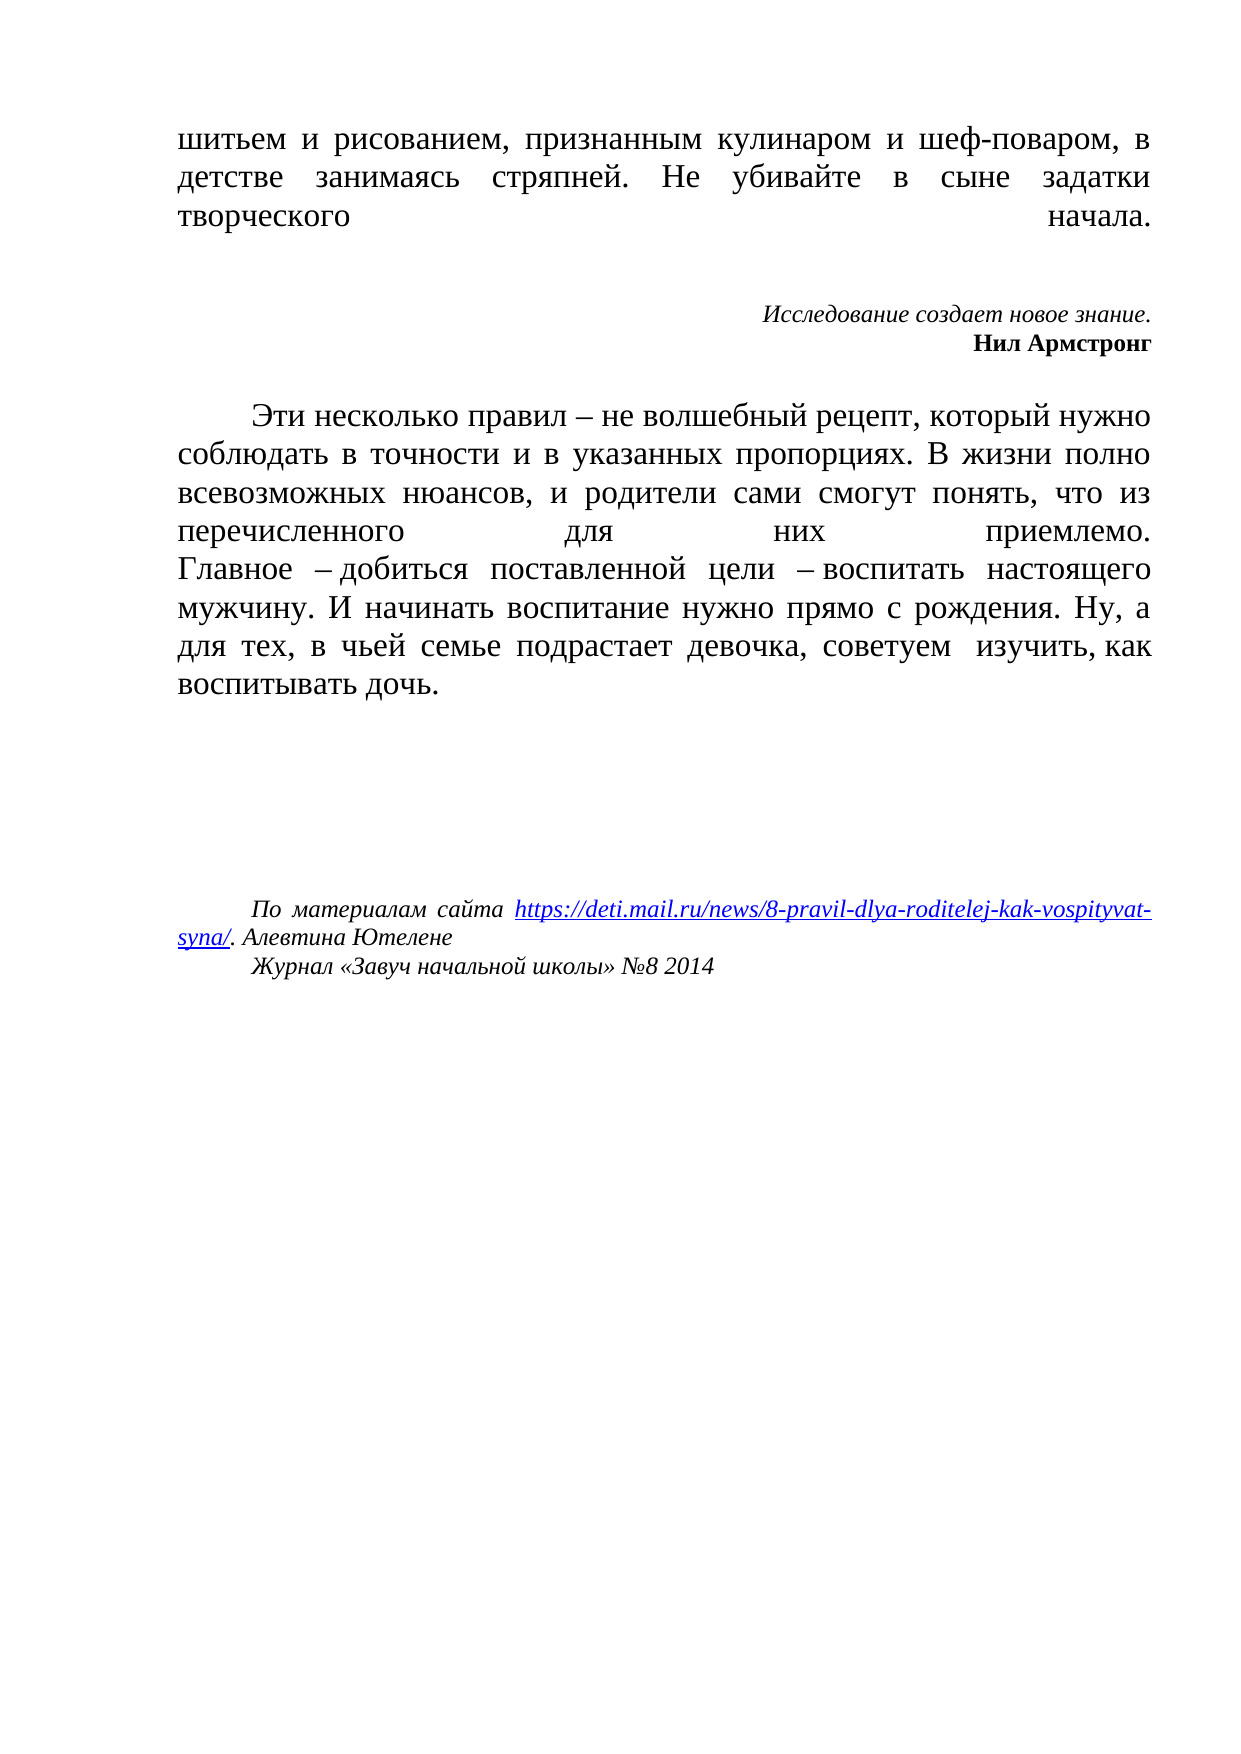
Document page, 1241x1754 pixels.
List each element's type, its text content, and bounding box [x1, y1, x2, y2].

text По материалам сайта https://deti.mail.ru/news/8-pravil-dlya-roditelej-kak-vospityvat-syna/. Алевтина Ютелене [177, 894, 1152, 951]
text Эти несколько правил – не волшебный рецепт, который нужно соблюдать в точности и в указанных пропорциях. В жизни полно всевозможных нюансов, и родители сами смогут понять, что из перечисленного для них приемлемо. Главное – добиться поставленной цели – воспитать настоящего мужчину. И начинать воспитание нужно прямо с рождения. Ну, а для тех, в чьей семье подрастает девочка, советуем изучить, как воспитывать дочь. [177, 395, 1152, 702]
text Журнал «Завуч начальной школы» №8 2014 [177, 951, 1152, 980]
text Нил Армстронг [177, 328, 1152, 357]
text Исследование создает новое знание. [177, 299, 1152, 328]
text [177, 118, 1152, 299]
